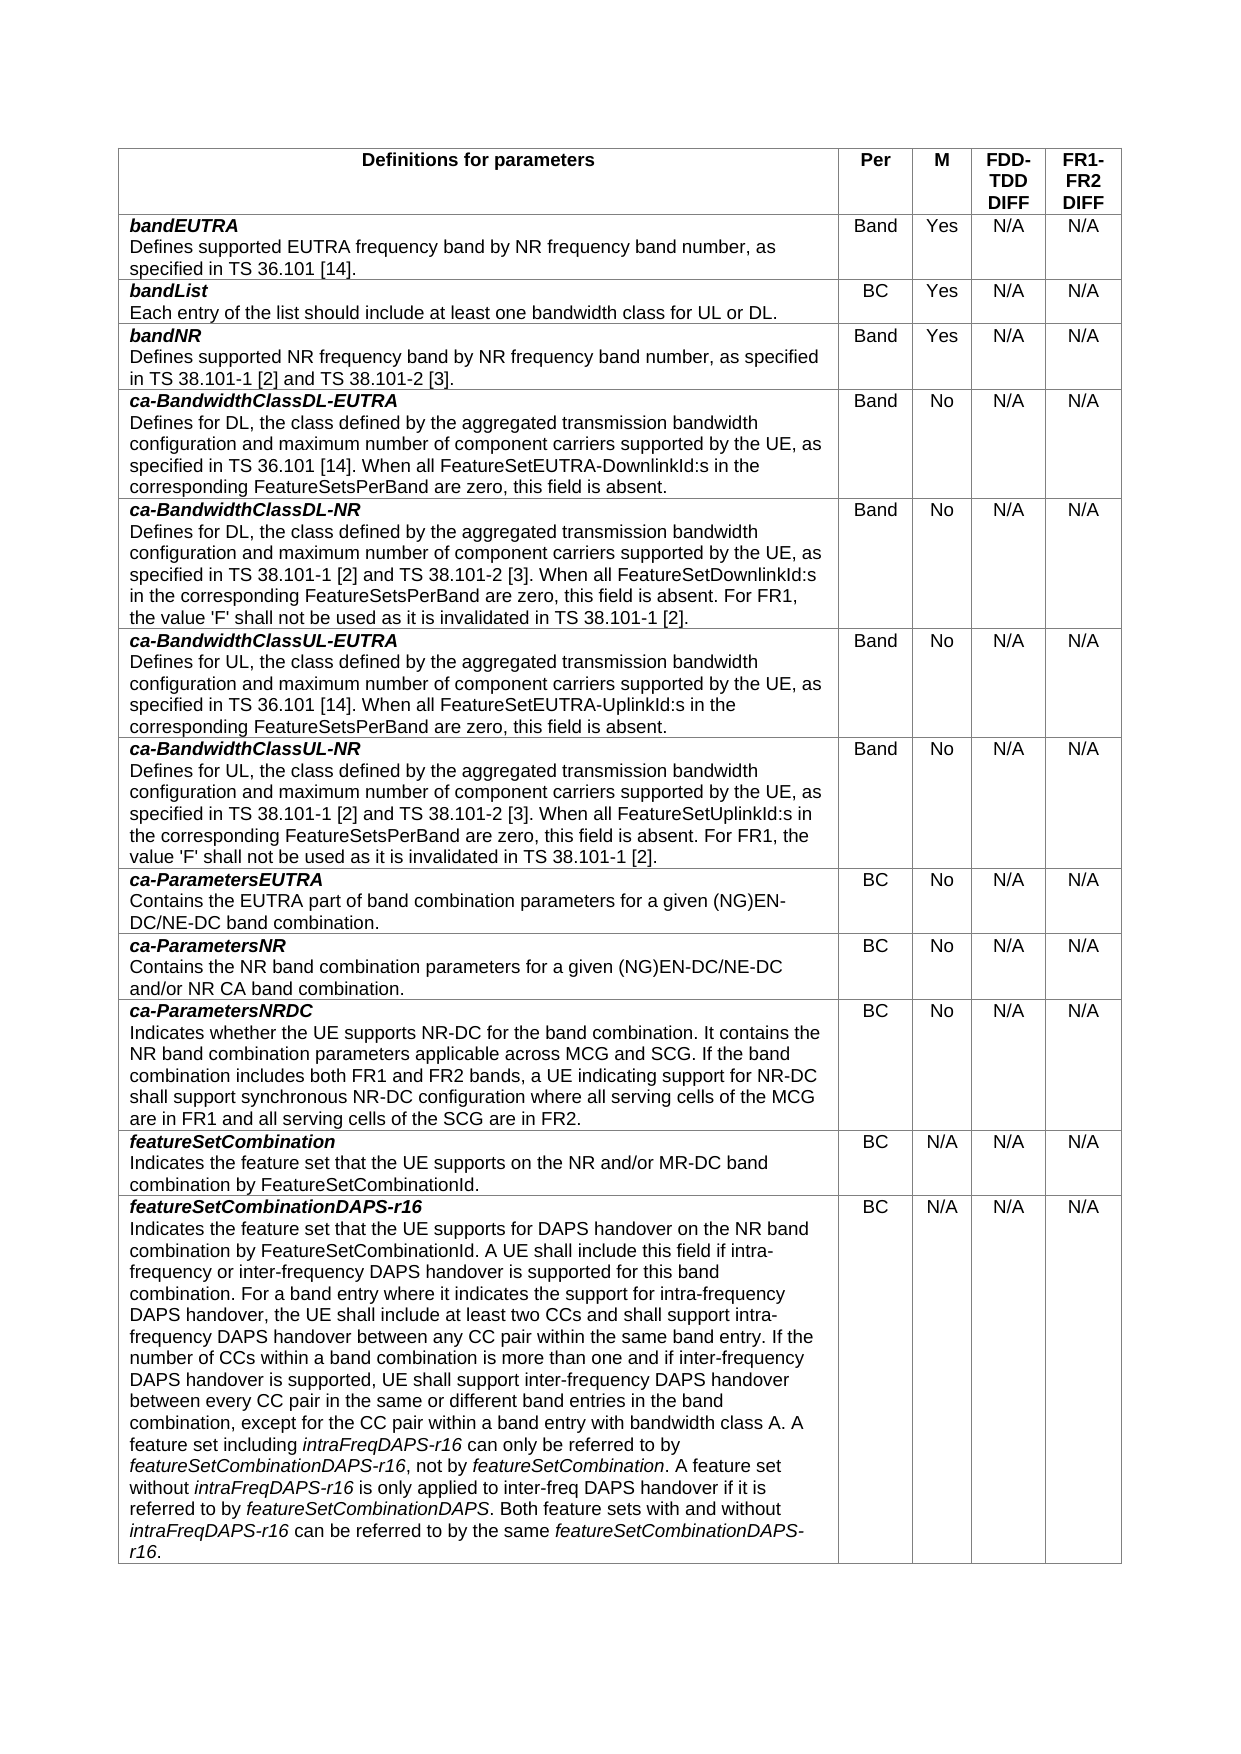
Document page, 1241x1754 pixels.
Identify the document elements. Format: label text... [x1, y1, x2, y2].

table_cell ca-ParametersNR Contains the NR band combination parameters for a given (NG)EN-DC/NE-DC and/or NR CA band combination. [119, 934, 838, 999]
table_cell N/A [972, 390, 1045, 498]
table_cell Band [839, 629, 912, 737]
table_cell Band [839, 215, 912, 279]
table_cell Band [839, 499, 912, 628]
table_cell Yes [913, 280, 971, 323]
table_cell featureSetCombination Indicates the feature set that the UE supports on the NR and/or MR-DC band combination by FeatureSetCombinationId. [119, 1131, 838, 1195]
table_cell Band [839, 738, 912, 868]
table_cell N/A [913, 1196, 971, 1563]
table_cell bandEUTRA Defines supported EUTRA frequency band by NR frequency band number, as specified in TS 36.101 [14]. [119, 215, 838, 279]
table_cell N/A [972, 215, 1045, 279]
table_cell BC [839, 1131, 912, 1195]
table_cell N/A [972, 869, 1045, 933]
table_header Definitions for parameters [119, 149, 838, 213]
table_cell N/A [972, 1000, 1045, 1129]
table_cell ca-ParametersNRDC Indicates whether the UE supports NR-DC for the band combination. It contains the NR band combination parameters applicable across MCG and SCG. If the band combination includes both FR1 and FR2 bands, a UE indicating support for NR-DC shall support synchronous NR-DC configuration where all serving cells of the MCG are in FR1 and all serving cells of the SCG are in FR2. [119, 1000, 838, 1129]
table_cell N/A [972, 324, 1045, 389]
table_cell N/A [1046, 1000, 1121, 1129]
table_cell N/A [1046, 280, 1121, 323]
table_cell N/A [972, 280, 1045, 323]
table_cell No [913, 869, 971, 933]
table_cell N/A [1046, 499, 1121, 628]
table_cell No [913, 390, 971, 498]
table_cell N/A [972, 738, 1045, 868]
table_cell Band [839, 390, 912, 498]
table_cell N/A [1046, 934, 1121, 999]
table_cell No [913, 934, 971, 999]
table_cell N/A [1046, 1131, 1121, 1195]
table_header Per [839, 149, 912, 213]
table_cell Band [839, 324, 912, 389]
table_cell ca-BandwidthClassDL-NR Defines for DL, the class defined by the aggregated transmission bandwidth configuration and maximum number of component carriers supported by the UE, as specified in TS 38.101-1 [2] and TS 38.101-2 [3]. When all FeatureSetDownlinkId:s in the corresponding FeatureSetsPerBand are zero, this field is absent. For FR1, the value 'F' shall not be used as it is invalidated in TS 38.101-1 [2]. [119, 499, 838, 628]
table_header FR1-FR2 DIFF [1046, 149, 1121, 213]
table_cell ca-ParametersEUTRA Contains the EUTRA part of band combination parameters for a given (NG)EN-DC/NE-DC band combination. [119, 869, 838, 933]
table_cell BC [839, 869, 912, 933]
table_cell BC [839, 1196, 912, 1563]
table_cell N/A [972, 1131, 1045, 1195]
table_cell featureSetCombinationDAPS-r16 Indicates the feature set that the UE supports for DAPS handover on the NR band combination by FeatureSetCombinationId. A UE shall include this field if intra-frequency or inter-frequency DAPS handover is supported for this band combination. For a band entry where it indicates the support for intra-frequency DAPS handover, the UE shall include at least two CCs and shall support intra-frequency DAPS handover between any CC pair within the same band entry. If the number of CCs within a band combination is more than one and if inter-frequency DAPS handover is supported, UE shall support inter-frequency DAPS handover between every CC pair in the same or different band entries in the band combination, except for the CC pair within a band entry with bandwidth class A. A feature set including intraFreqDAPS-r16 can only be referred to by featureSetCombinationDAPS-r16, not by featureSetCombination. A feature set without intraFreqDAPS-r16 is only applied to inter-freq DAPS handover if it is referred to by featureSetCombinationDAPS. Both feature sets with and without intraFreqDAPS-r16 can be referred to by the same featureSetCombinationDAPS-r16. [119, 1196, 838, 1563]
table_cell bandNR Defines supported NR frequency band by NR frequency band number, as specified in TS 38.101-1 [2] and TS 38.101-2 [3]. [119, 324, 838, 389]
table_cell No [913, 1000, 971, 1129]
table_cell N/A [913, 1131, 971, 1195]
table_cell Yes [913, 215, 971, 279]
table_cell Yes [913, 324, 971, 389]
table_header M [913, 149, 971, 213]
table_cell No [913, 629, 971, 737]
table_header FDD-TDD DIFF [972, 149, 1045, 213]
table_cell N/A [1046, 738, 1121, 868]
table_cell N/A [1046, 215, 1121, 279]
table_cell N/A [972, 934, 1045, 999]
table_cell N/A [972, 499, 1045, 628]
table_cell N/A [972, 629, 1045, 737]
table_cell BC [839, 1000, 912, 1129]
table_cell bandList Each entry of the list should include at least one bandwidth class for UL or DL. [119, 280, 838, 323]
table_cell BC [839, 280, 912, 323]
table_cell N/A [1046, 629, 1121, 737]
table_cell N/A [1046, 390, 1121, 498]
table_cell ca-BandwidthClassUL-EUTRA Defines for UL, the class defined by the aggregated transmission bandwidth configuration and maximum number of component carriers supported by the UE, as specified in TS 36.101 [14]. When all FeatureSetEUTRA-UplinkId:s in the corresponding FeatureSetsPerBand are zero, this field is absent. [119, 629, 838, 737]
table_cell BC [839, 934, 912, 999]
table_cell ca-BandwidthClassDL-EUTRA Defines for DL, the class defined by the aggregated transmission bandwidth configuration and maximum number of component carriers supported by the UE, as specified in TS 36.101 [14]. When all FeatureSetEUTRA-DownlinkId:s in the corresponding FeatureSetsPerBand are zero, this field is absent. [119, 390, 838, 498]
table_cell N/A [1046, 1196, 1121, 1563]
table_cell N/A [1046, 324, 1121, 389]
table_cell No [913, 738, 971, 868]
table_cell No [913, 499, 971, 628]
table_cell ca-BandwidthClassUL-NR Defines for UL, the class defined by the aggregated transmission bandwidth configuration and maximum number of component carriers supported by the UE, as specified in TS 38.101-1 [2] and TS 38.101-2 [3]. When all FeatureSetUplinkId:s in the corresponding FeatureSetsPerBand are zero, this field is absent. For FR1, the value 'F' shall not be used as it is invalidated in TS 38.101-1 [2]. [119, 738, 838, 868]
table_cell N/A [1046, 869, 1121, 933]
table_cell N/A [972, 1196, 1045, 1563]
